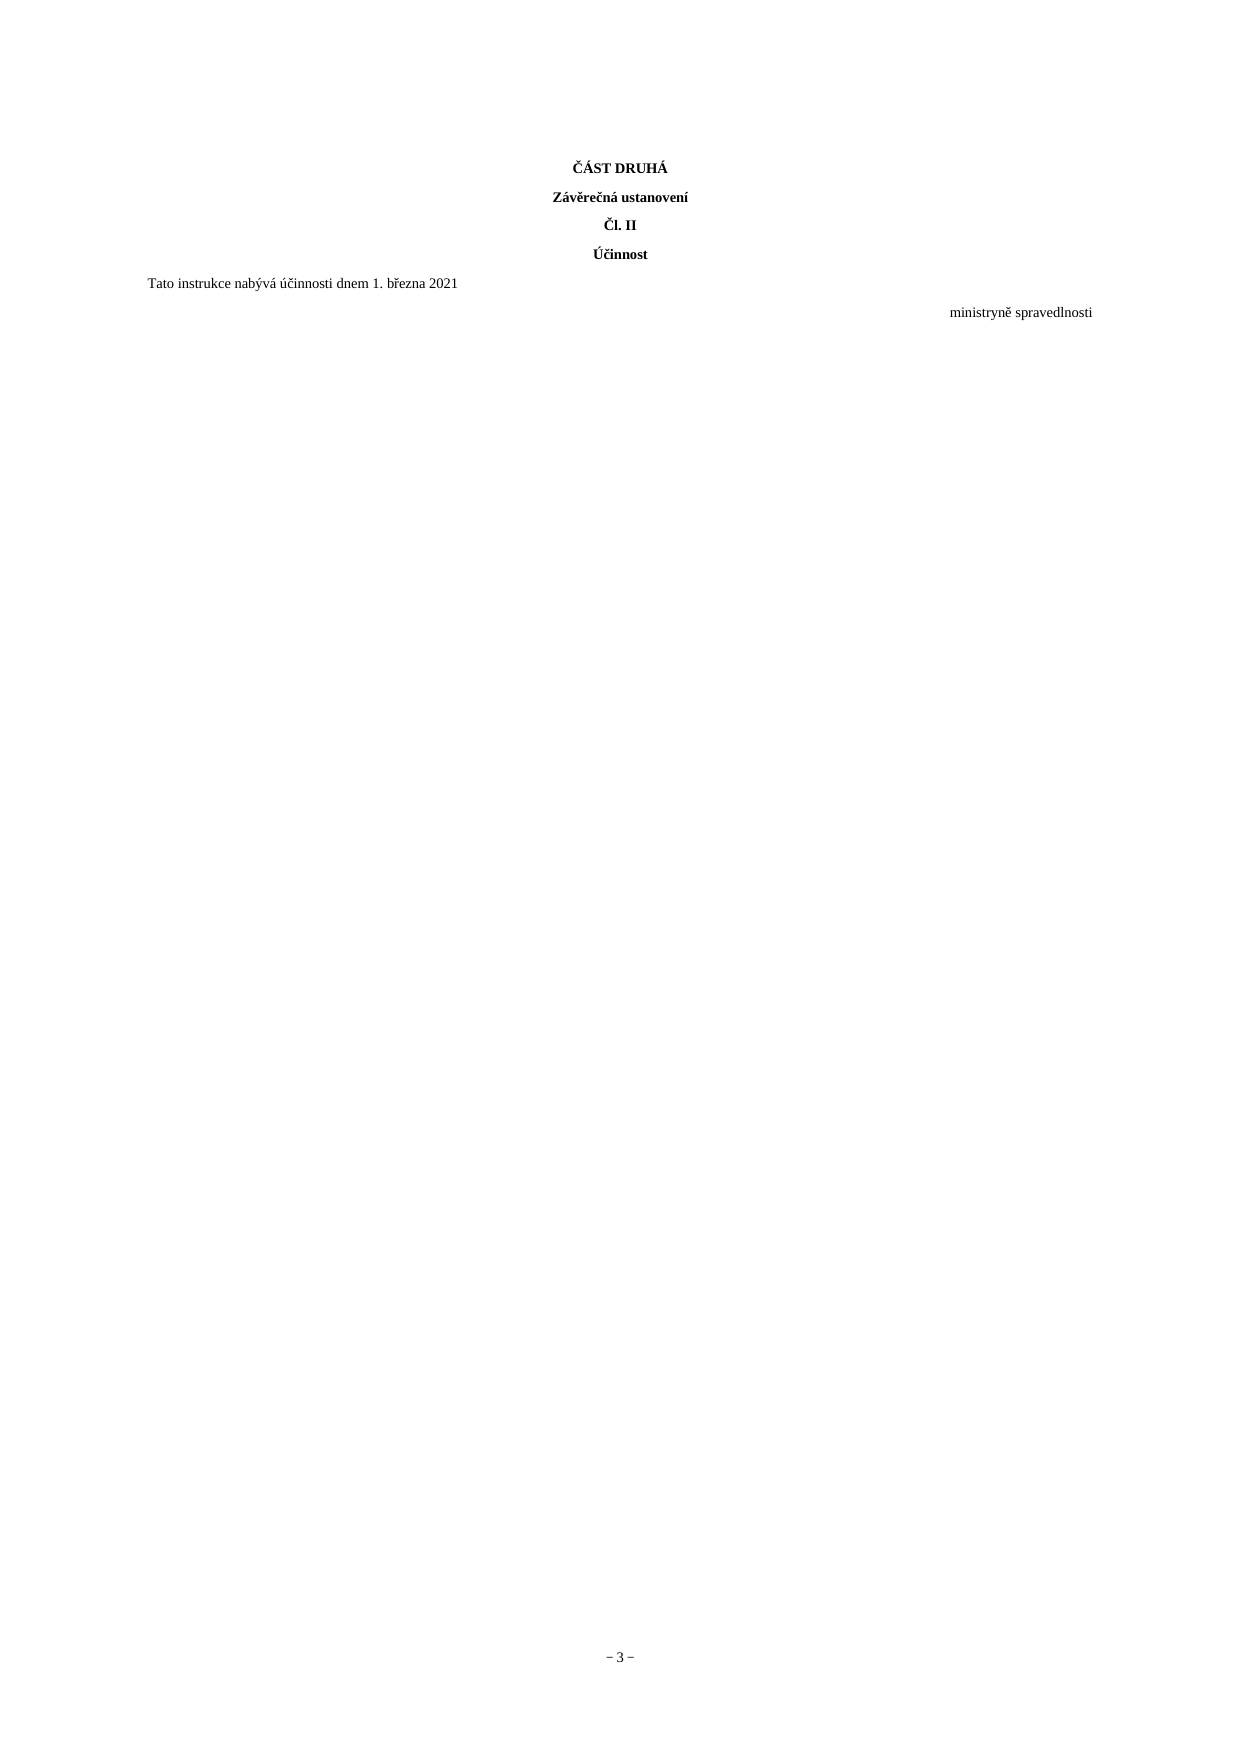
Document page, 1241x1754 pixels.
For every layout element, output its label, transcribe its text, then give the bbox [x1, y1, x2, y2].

text ČÁST DRUHÁ Závěrečná ustanovení [147, 148, 1092, 205]
text Čl. II Účinnost [147, 205, 1092, 263]
text Tato instrukce nabývá účinnosti dnem 1. března 2021 [147, 263, 1092, 291]
text ministryně spravedlnosti [147, 291, 1092, 320]
